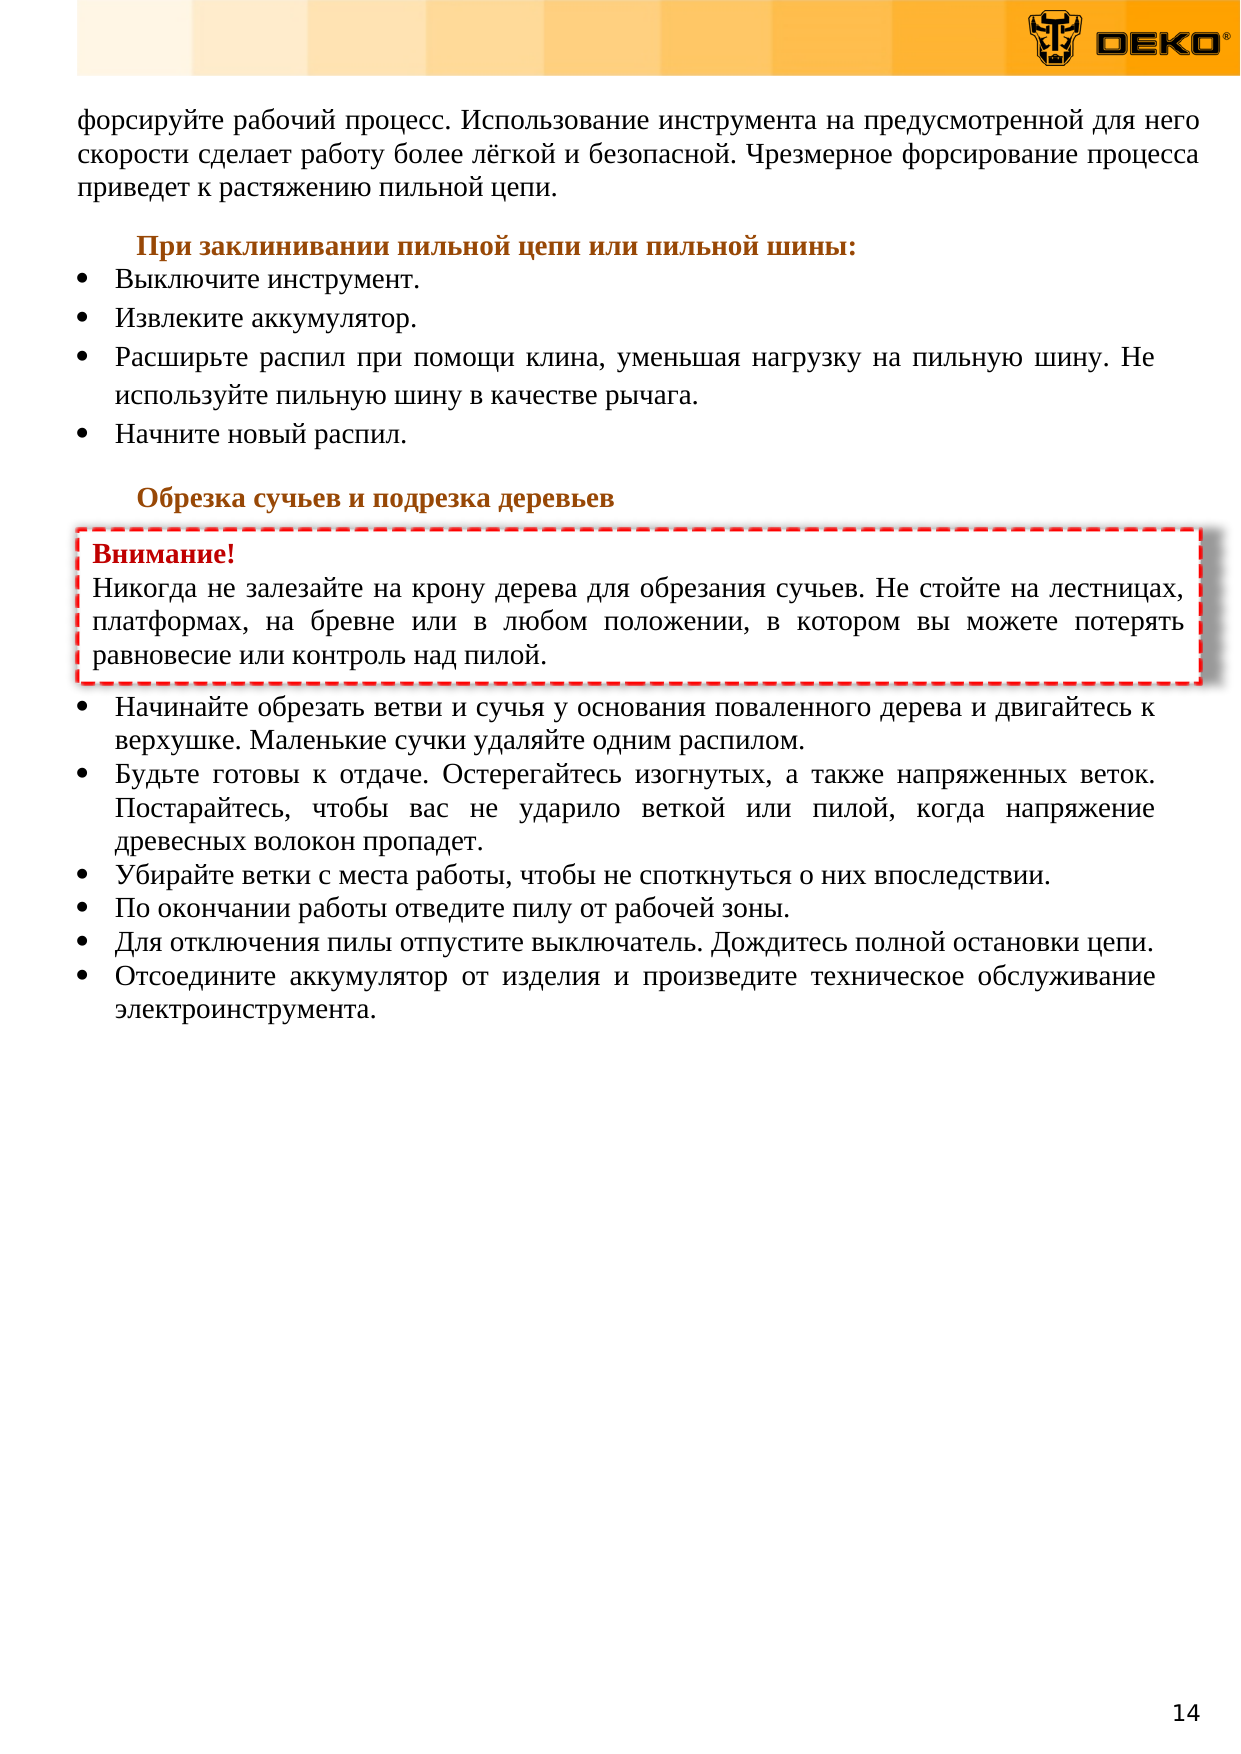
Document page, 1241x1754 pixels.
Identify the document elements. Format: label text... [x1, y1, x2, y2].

text При заклинивании пильной цепи или пильной шины: [77, 228, 1201, 262]
list Для отключения пилы отпустите выключатель. Дождитесь полной остановки цепи. [77, 924, 1156, 958]
list Отсоедините аккумулятор от изделия и произведите техническое обслуживание электроинструмента. [77, 958, 1156, 1025]
list Убирайте ветки с места работы, чтобы не споткнуться о них впоследствии. [77, 857, 1156, 890]
list Начинайте обрезать ветви и сучья у основания поваленного дерева и двигайтесь к верхушке. Маленькие сучки удаляйте одним распилом. [77, 691, 1156, 756]
list Будьте готовы к отдаче. Остерегайтесь изогнутых, а также напряженных веток. Постарайтесь, чтобы вас не ударило веткой или пилой, когда напряжение древесных волокон пропадет. [77, 756, 1156, 857]
picture [77, 0, 1241, 76]
list По окончании работы отведите пилу от рабочей зоны. [77, 890, 1156, 924]
list Расширьте распил при помощи клина, уменьшая нагрузку на пильную шину. Не используйте пильную шину в качестве рычага. [77, 339, 1156, 411]
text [77, 102, 1201, 203]
list Извлеките аккумулятор. [77, 300, 1156, 334]
list Начните новый распил. [77, 416, 1156, 450]
text Обрезка сучьев и подрезка деревьев [77, 480, 1201, 513]
list Выключите инструмент. [77, 262, 1156, 295]
